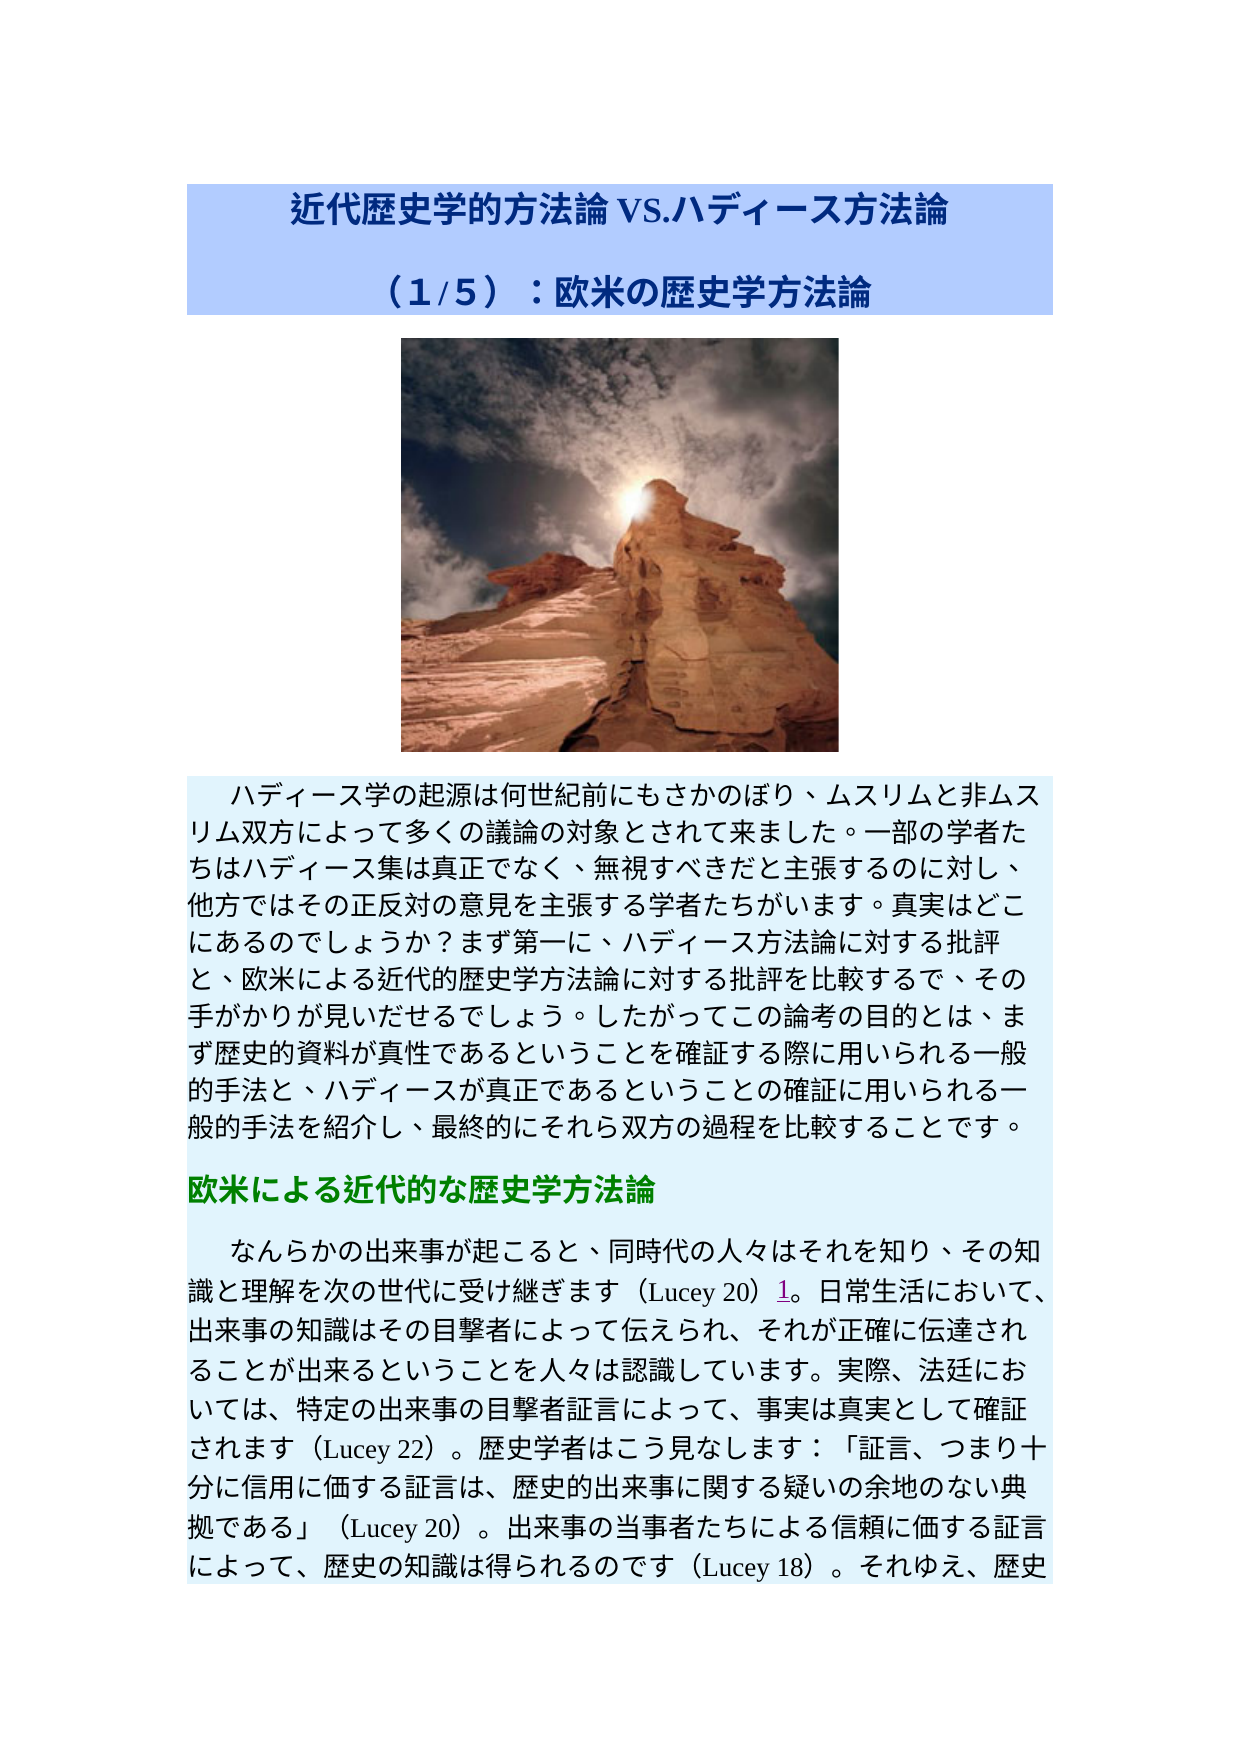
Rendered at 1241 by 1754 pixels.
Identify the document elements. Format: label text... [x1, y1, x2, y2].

subtitle 欧米による近代的な歴史学方法論 [187, 1168, 1053, 1211]
text ハディース学の起源は何世紀前にもさかのぼり、ムスリムと非ムスリム双方によって多くの議論の対象とされて来ました。一部の学者たちはハディース集は真正でなく、無視すべきだと主張するのに対し、他方ではその正反対の意見を主張する学者たちがいます。真実はどこにあるのでしょうか？まず第一に、ハディース方法論に対する批評と、欧米による近代的歴史学方法論に対する批評を比較するで、その手がかりが見いだせるでしょう。したがってこの論考の目的とは、まず歴史的資料が真性であるということを確証する際に用いられる一般的手法と、ハディースが真正であるということの確証に用いられる一般的手法を紹介し、最終的にそれら双方の過程を比較することです。 [187, 776, 1053, 1145]
text （１/５）：欧米の歴史学方法論 [187, 267, 1053, 315]
picture [401, 338, 839, 752]
text 近代歴史学的方法論VS.ハディース方法論 [187, 184, 1053, 233]
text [187, 1233, 1053, 1584]
